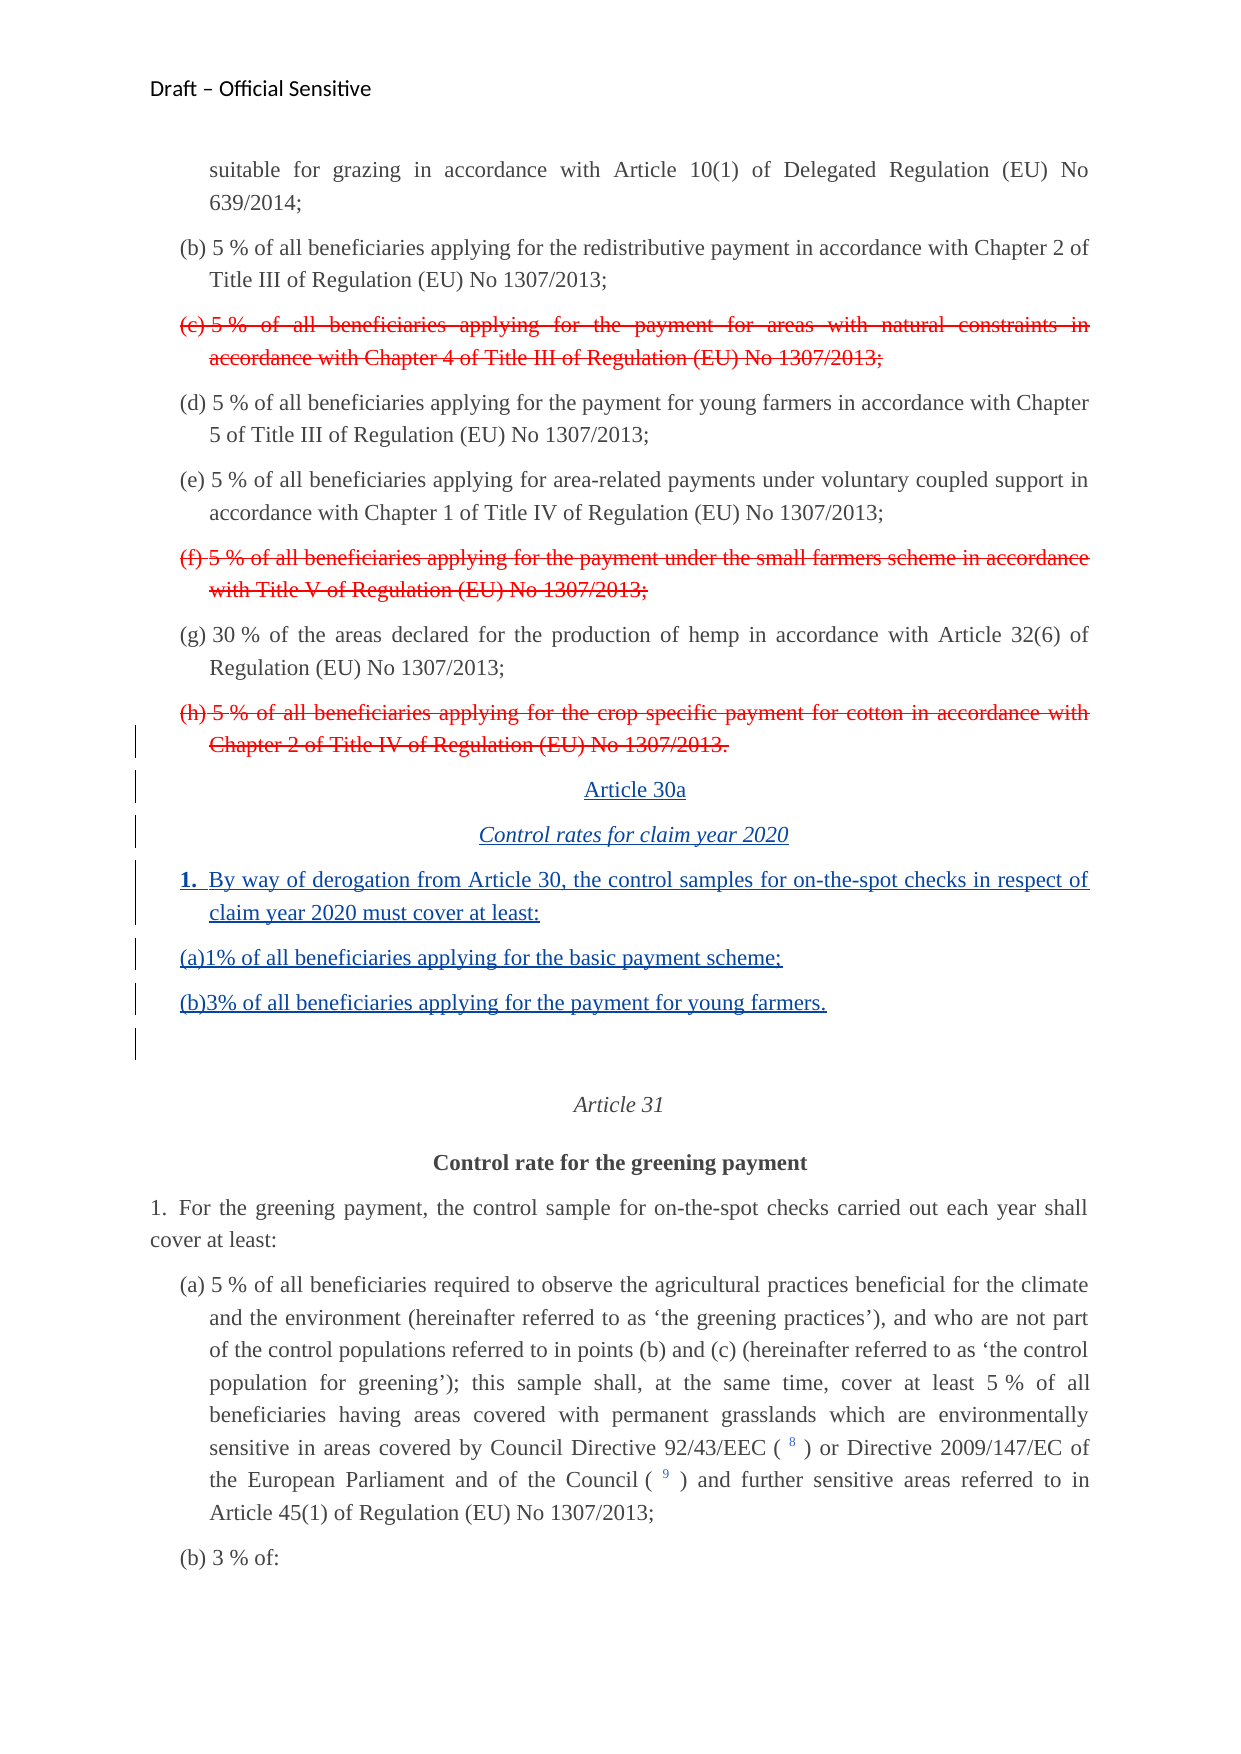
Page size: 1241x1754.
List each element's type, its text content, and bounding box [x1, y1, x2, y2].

text (b) 3 % of: [179, 1537, 1090, 1570]
text (h) 5 % of all beneficiaries applying for the crop specific payment for cotton in accordance with Chapter 2 of Title IV of Regulation (EU) No 1307/2013. [179, 714, 1090, 757]
text (a) 5 % of all beneficiaries required to observe the agricultural practices beneficial for the climate and the environment (hereinafter referred to as ‘the greening practices’), and who are not part of the control populations referred to in points (b) and (c) (hereinafter referred to as ‘the control population for greening’); this sample shall, at the same time, cover at least 5 % of all beneficiaries having areas covered with permanent grasslands which are environmentally sensitive in areas covered by Council Directive 92/43/EEC ( 8 ) or Directive 2009/147/EC of the European Parliament and of the Council ( 9 ) and further sensitive areas referred to in Article 45(1) of Regulation (EU) No 1307/2013; [179, 1265, 1090, 1525]
text (c) 5 % of all beneficiaries applying for the payment for areas with natural constraints in accordance with Chapter 4 of Title III of Regulation (EU) No 1307/2013; [179, 305, 1090, 325]
text Control rate for the greening payment [150, 1142, 1090, 1175]
text (e) 5 % of all beneficiaries applying for area-related payments under voluntary coupled support in accordance with Chapter 1 of Title IV of Regulation (EU) No 1307/2013; [179, 460, 1090, 525]
text (c) 5 % of all beneficiaries applying for the payment for areas with natural constraints in accordance with Chapter 4 of Title III of Regulation (EU) No 1307/2013; [179, 326, 1090, 370]
text (b) 5 % of all beneficiaries applying for the redistributive payment in accordance with Chapter 2 of Title III of Regulation (EU) No 1307/2013; [179, 227, 1090, 292]
text (f) 5 % of all beneficiaries applying for the payment under the small farmers scheme in accordance with Title V of Regulation (EU) No 1307/2013; [179, 559, 1090, 602]
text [179, 150, 1090, 215]
text (g) 30 % of the areas declared for the production of hemp in accordance with Article 32(6) of Regulation (EU) No 1307/2013; [179, 615, 1090, 680]
text (h) 5 % of all beneficiaries applying for the crop specific payment for cotton in accordance with Chapter 2 of Title IV of Regulation (EU) No 1307/2013. [179, 692, 1090, 713]
text Article 31 [150, 1085, 1090, 1117]
text (d) 5 % of all beneficiaries applying for the payment for young farmers in accordance with Chapter 5 of Title III of Regulation (EU) No 1307/2013; [179, 382, 1090, 447]
text (f) 5 % of all beneficiaries applying for the payment under the small farmers scheme in accordance with Title V of Regulation (EU) No 1307/2013; [179, 537, 1090, 558]
text 1. For the greening payment, the control sample for on-the-spot checks carried out each year shall cover at least: [150, 1187, 1090, 1252]
